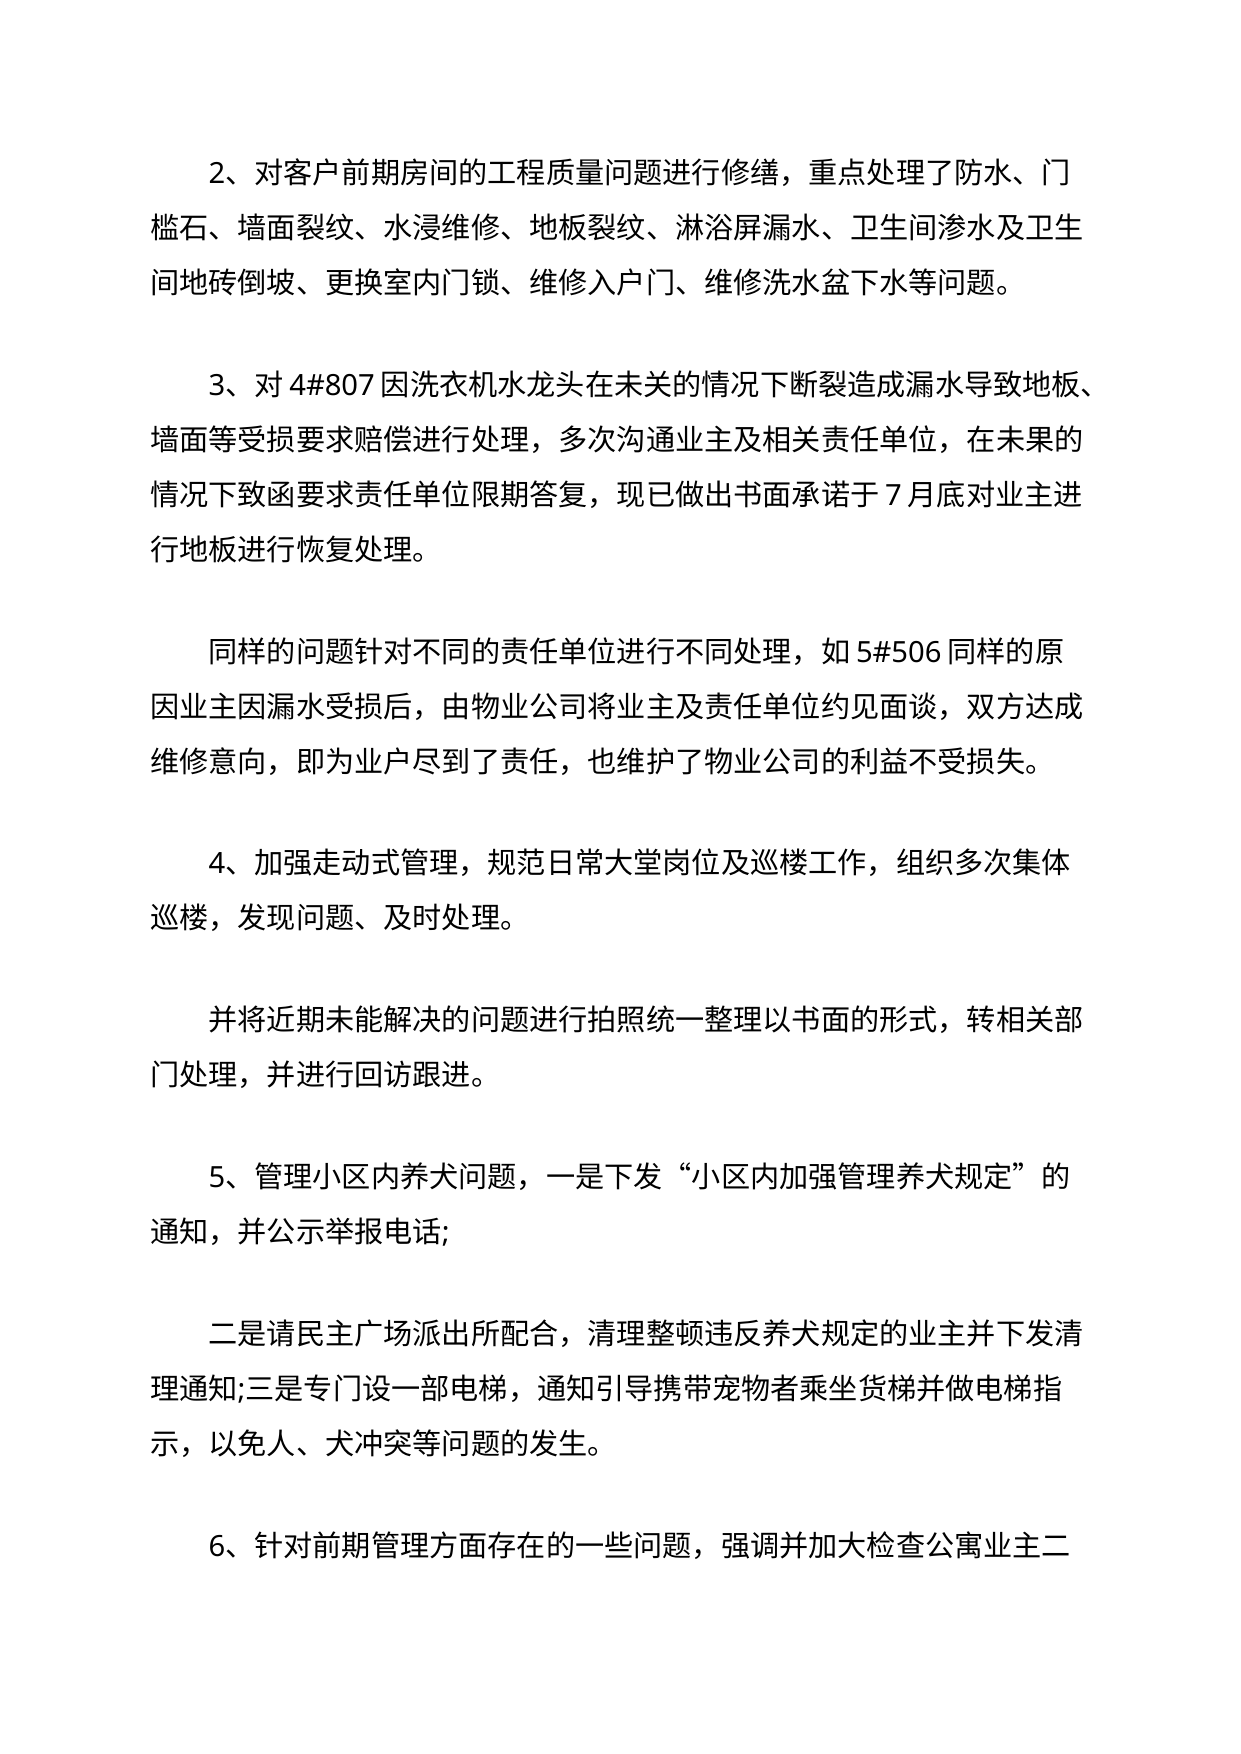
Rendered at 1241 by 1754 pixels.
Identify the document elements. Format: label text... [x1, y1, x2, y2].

text 二是请民主广场派出所配合，清理整顿违反养犬规定的业主并下发清理通知;三是专门设一部电梯，通知引导携带宠物者乘坐货梯并做电梯指示，以免人、犬冲突等问题的发生。 [150, 1310, 1090, 1463]
text 3、对4#807因洗衣机水龙头在未关的情况下断裂造成漏水导致地板、墙面等受损要求赔偿进行处理，多次沟通业主及相关责任单位，在未果的情况下致函要求责任单位限期答复，现已做出书面承诺于7月底对业主进行地板进行恢复处理。 [150, 362, 1090, 569]
text 4、加强走动式管理，规范日常大堂岗位及巡楼工作，组织多次集体巡楼，发现问题、及时处理。 [150, 840, 1090, 937]
text 同样的问题针对不同的责任单位进行不同处理，如5#506同样的原因业主因漏水受损后，由物业公司将业主及责任单位约见面谈，双方达成维修意向，即为业户尽到了责任，也维护了物业公司的利益不受损失。 [150, 628, 1090, 781]
text 2、对客户前期房间的工程质量问题进行修缮，重点处理了防水、门槛石、墙面裂纹、水浸维修、地板裂纹、淋浴屏漏水、卫生间渗水及卫生间地砖倒坡、更换室内门锁、维修入户门、维修洗水盆下水等问题。 [150, 150, 1090, 302]
text 5、管理小区内养犬问题，一是下发“小区内加强管理养犬规定”的通知，并公示举报电话; [150, 1153, 1090, 1251]
text 并将近期未能解决的问题进行拍照统一整理以书面的形式，转相关部门处理，并进行回访跟进。 [150, 997, 1090, 1094]
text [150, 1522, 1090, 1564]
